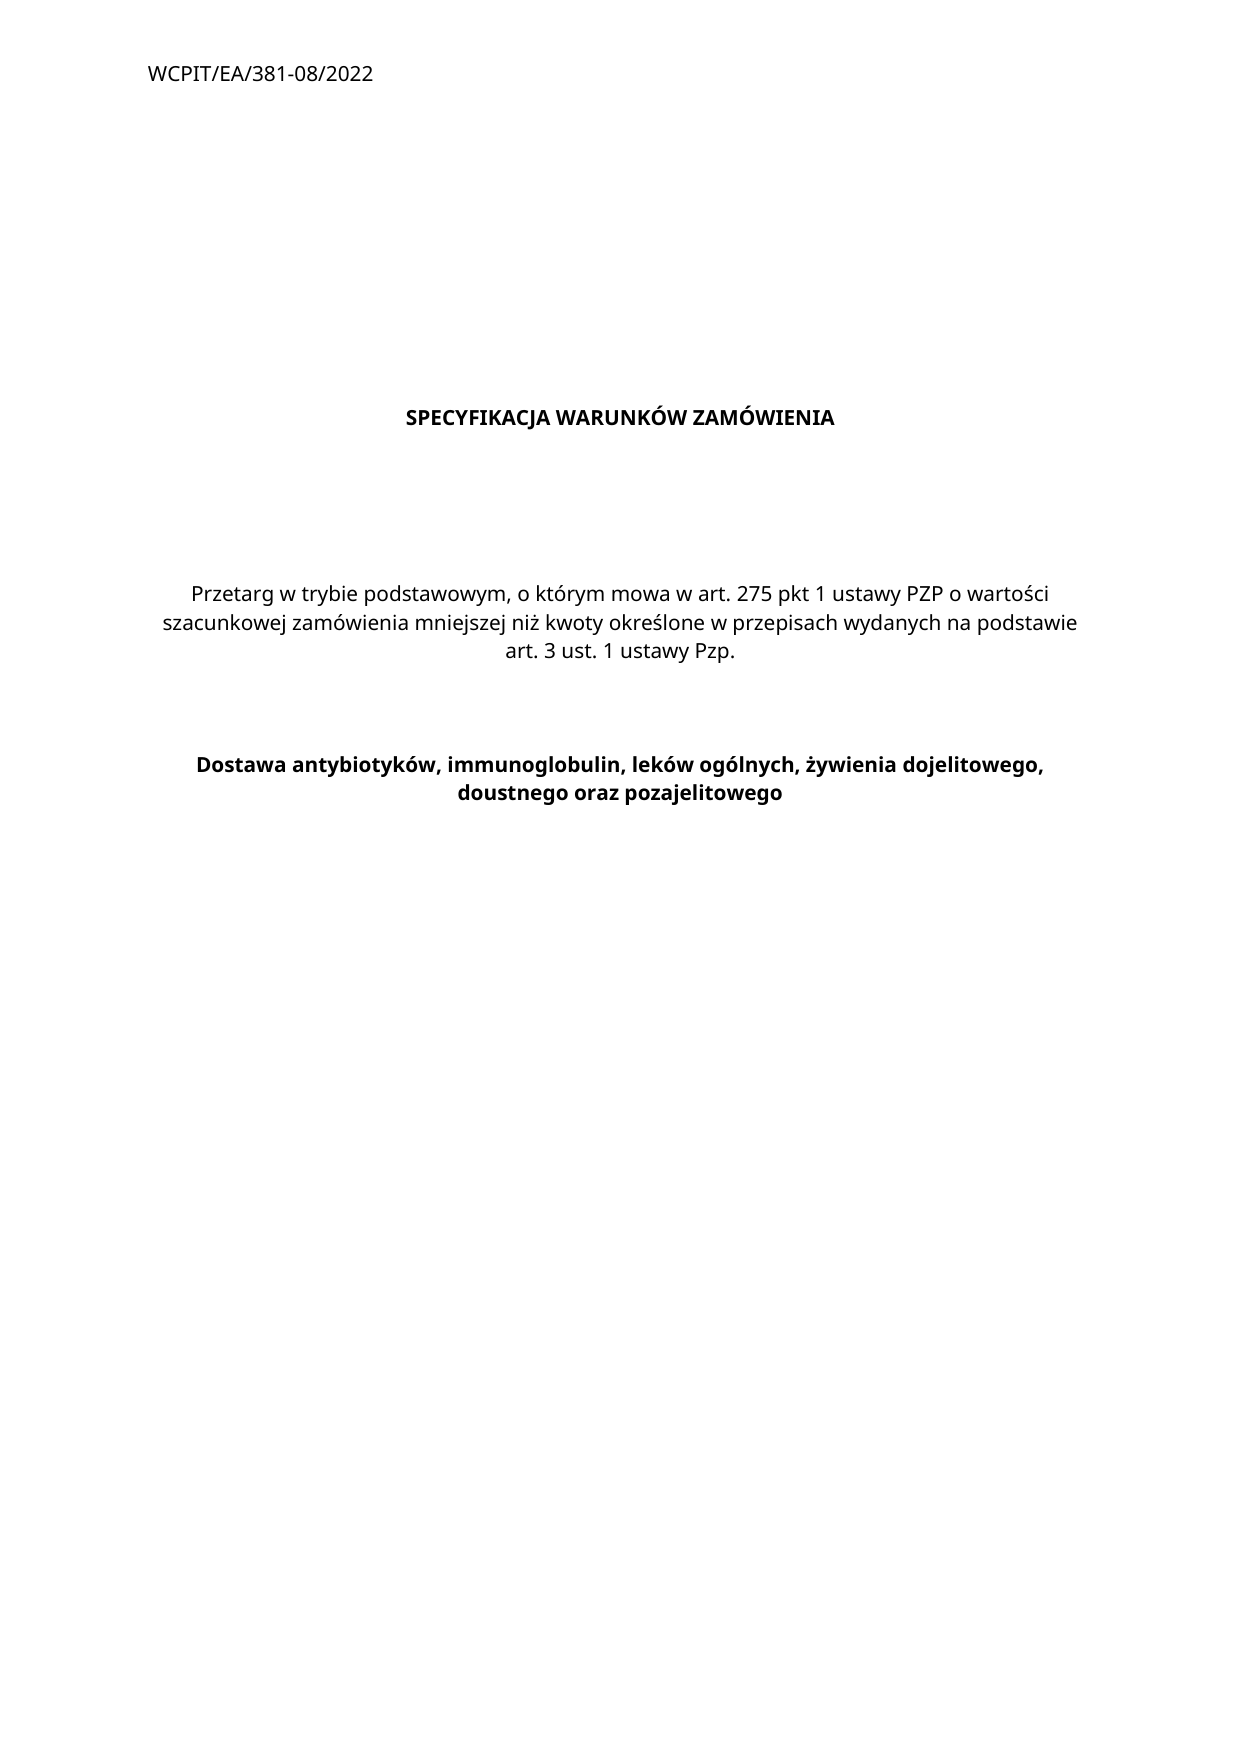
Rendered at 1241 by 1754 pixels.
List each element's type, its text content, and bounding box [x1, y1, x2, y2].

text Przetarg w trybie podstawowym, o którym mowa w art. 275 pkt 1 ustawy PZP o wartości szacunkowej zamówienia mniejszej niż kwoty określone w przepisach wydanych na podstawie art. 3 ust. 1 ustawy Pzp. [148, 579, 1093, 664]
text SPECYFIKACJA WARUNKÓW ZAMÓWIENIA [148, 403, 1093, 432]
text Dostawa antybiotyków, immunoglobulin, leków ogólnych, żywienia dojelitowego, doustnego oraz pozajelitowego [148, 750, 1093, 807]
